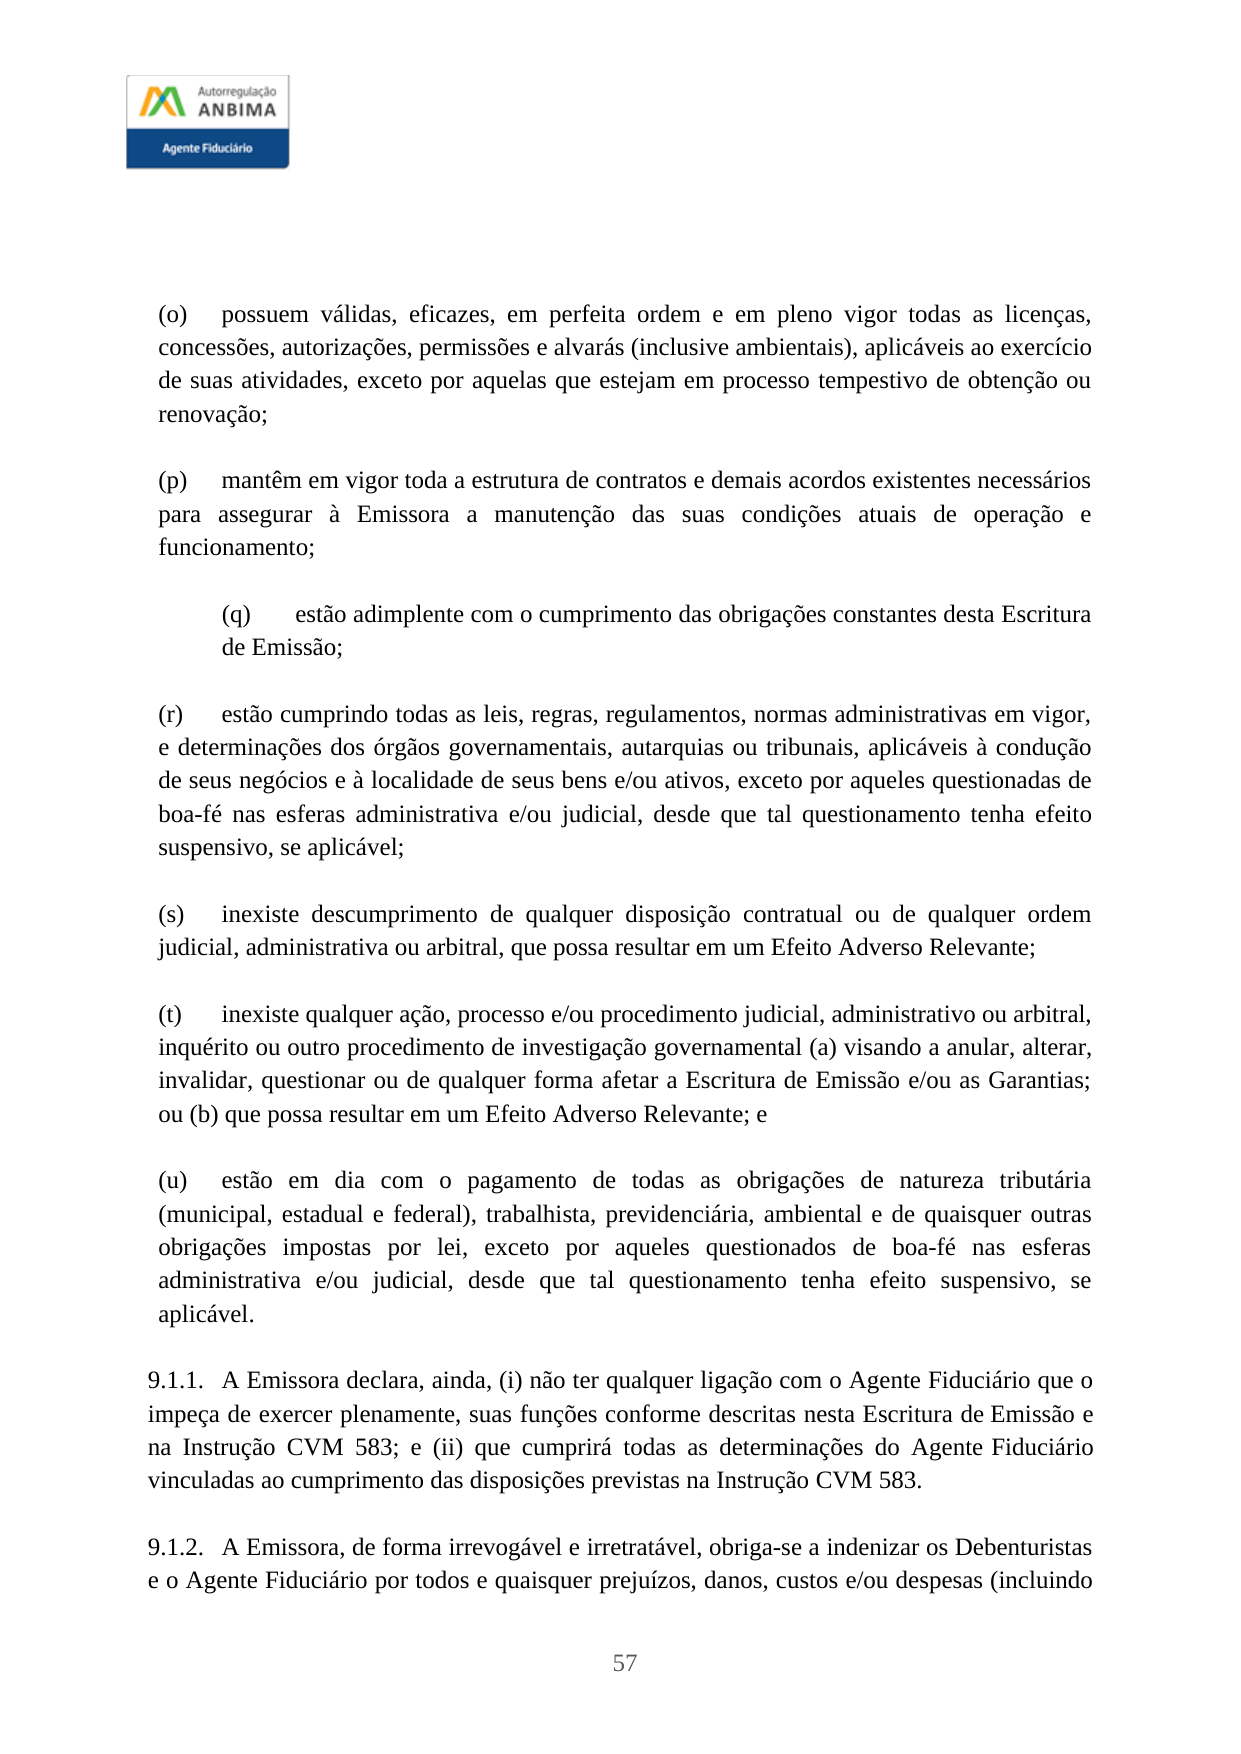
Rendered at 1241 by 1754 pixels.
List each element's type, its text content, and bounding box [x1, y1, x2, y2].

list possuem válidas, eficazes, em perfeita ordem e em pleno vigor todas as licenças, concessões, autorizações, permissões e alvarás (inclusive ambientais), aplicáveis ao exercício de suas atividades, exceto por aquelas que estejam em processo tempestivo de obtenção ou renovação; [158, 295, 1092, 429]
list mantêm em vigor toda a estrutura de contratos e demais acordos existentes necessários para assegurar à Emissora a manutenção das suas condições atuais de operação e funcionamento; [158, 462, 1092, 562]
list A Emissora declara, ainda, (i) não ter qualquer ligação com o Agente Fiduciário que o impeça de exercer plenamente, suas funções conforme descritas nesta Escritura de Emissão e na Instrução CVM 583; e (ii) que cumprirá todas as determinações do Agente Fiduciário vinculadas ao cumprimento das disposições previstas na Instrução CVM 583. [148, 1362, 1094, 1495]
list estão adimplente com o cumprimento das obrigações constantes desta Escritura de Emissão; [222, 595, 1092, 662]
list estão em dia com o pagamento de todas as obrigações de natureza tributária (municipal, estadual e federal), trabalhista, previdenciária, ambiental e de quaisquer outras obrigações impostas por lei, exceto por aqueles questionados de boa-fé nas esferas administrativa e/ou judicial, desde que tal questionamento tenha efeito suspensivo, se aplicável. [158, 1162, 1092, 1329]
list inexiste descumprimento de qualquer disposição contratual ou de qualquer ordem judicial, administrativa ou arbitral, que possa resultar em um Efeito Adverso Relevante; [158, 895, 1092, 962]
picture [126, 75, 291, 171]
list estão cumprindo todas as leis, regras, regulamentos, normas administrativas em vigor, e determinações dos órgãos governamentais, autarquias ou tribunais, aplicáveis à condução de seus negócios e à localidade de seus bens e/ou ativos, exceto por aqueles questionadas de boa-fé nas esferas administrativa e/ou judicial, desde que tal questionamento tenha efeito suspensivo, se aplicável; [158, 695, 1092, 862]
list inexiste qualquer ação, processo e/ou procedimento judicial, administrativo ou arbitral, inquérito ou outro procedimento de investigação governamental (a) visando a anular, alterar, invalidar, questionar ou de qualquer forma afetar a Escritura de Emissão e/ou as Garantias; ou (b) que possa resultar em um Efeito Adverso Relevante; e [158, 995, 1092, 1129]
